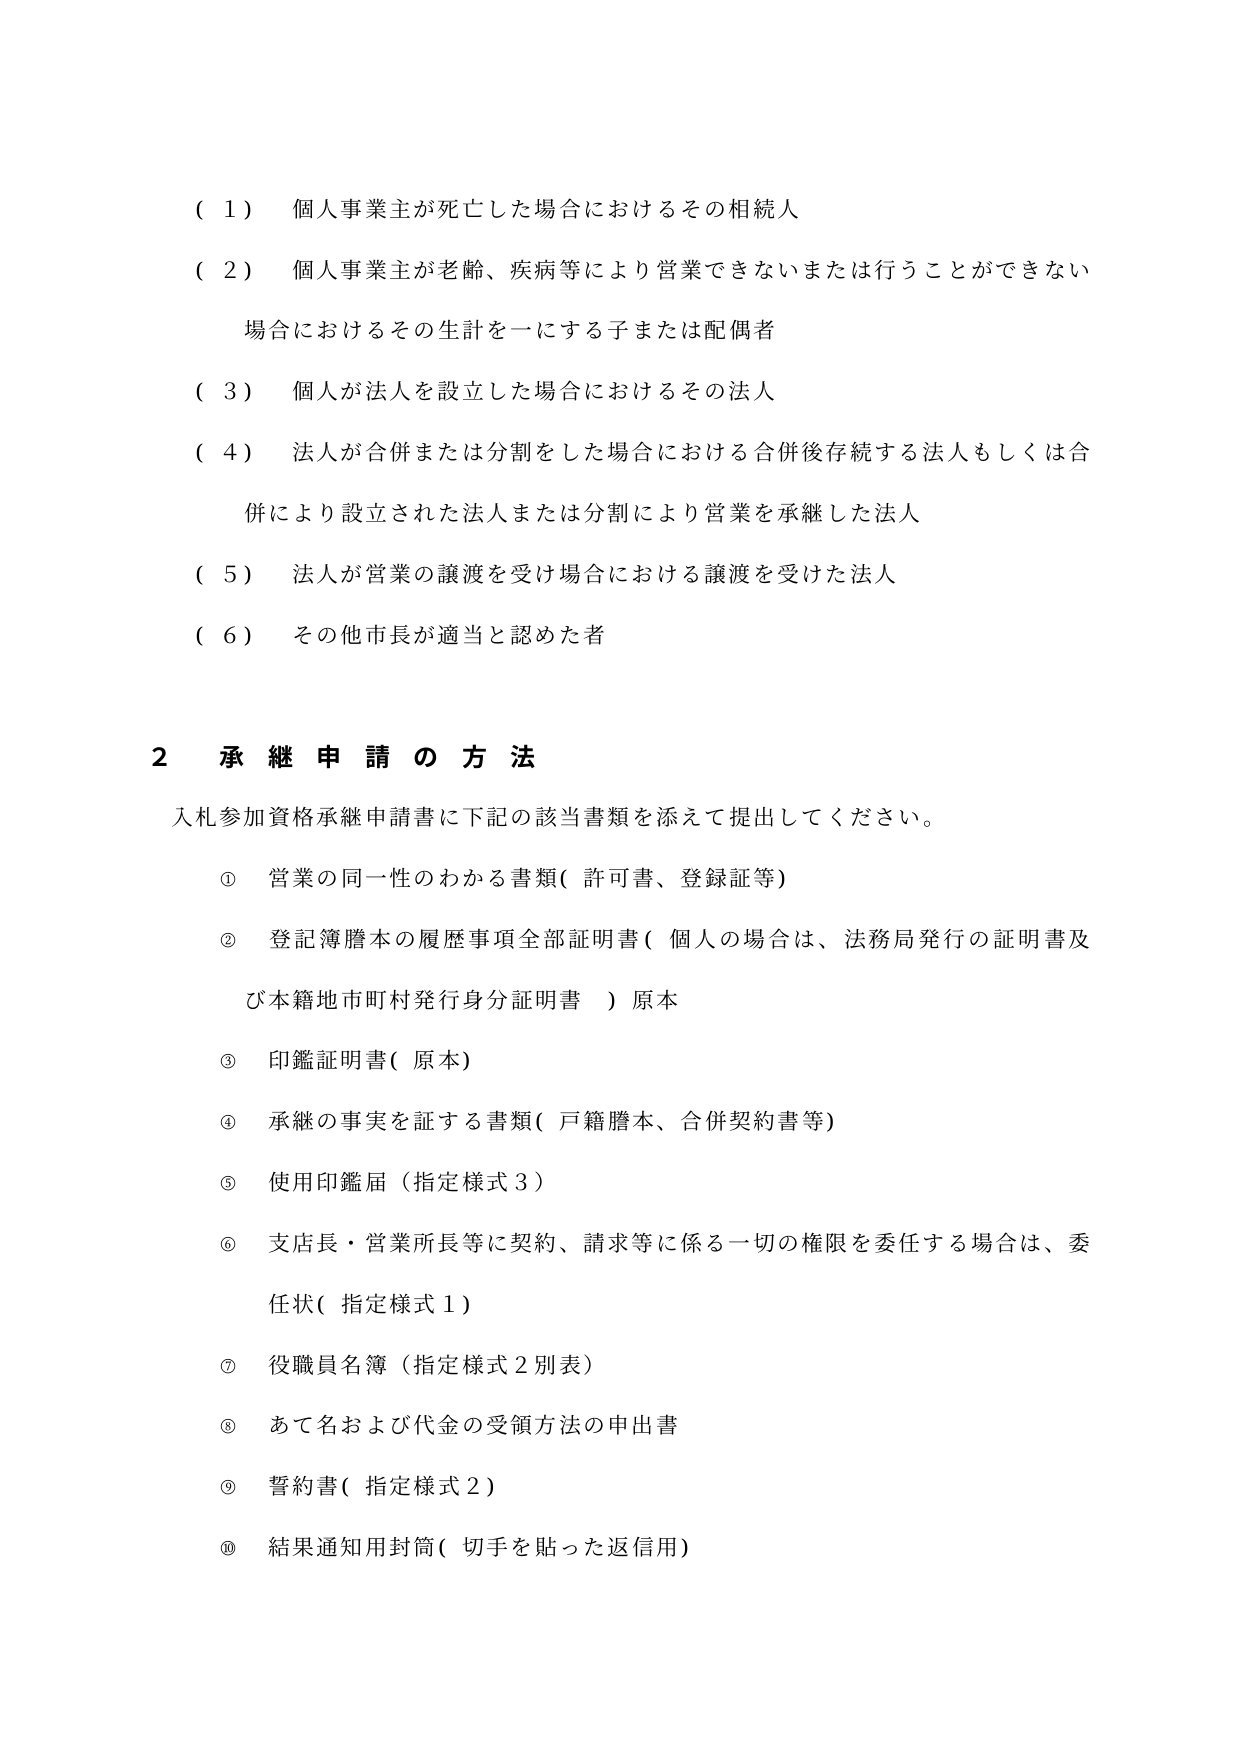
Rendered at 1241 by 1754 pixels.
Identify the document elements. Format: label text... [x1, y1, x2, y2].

text 入札参加資格承継申請書に下記の該当書類を添えて提出してください。 [147, 786, 1093, 847]
list 役職員名簿（指定様式２別表） [207, 1333, 1093, 1394]
list 支店長・営業所長等に契約、請求等に係る一切の権限を委任する場合は、委任状(指定様式１) [207, 1212, 1093, 1333]
text ２ 承継申請の方法 [147, 725, 1093, 786]
text (１) 個人事業主が死亡した場合におけるその相続人 [147, 177, 1093, 238]
text ② 登記簿謄本の履歴事項全部証明書(個人の場合は、法務局発行の証明書及び本籍地市町村発行身分証明書)原本 [207, 907, 1093, 1029]
list 印鑑証明書(原本) [207, 1029, 1093, 1090]
text (４) 法人が合併または分割をした場合における合併後存続する法人もしくは合併により設立された法人または分割により営業を承継した法人 [187, 421, 1093, 542]
list 結果通知用封筒(切手を貼った返信用) [207, 1516, 1093, 1577]
text (５) 法人が営業の譲渡を受け場合における譲渡を受けた法人 [187, 542, 1093, 603]
list あて名および代金の受領方法の申出書 [207, 1394, 1093, 1455]
text (６) その他市長が適当と認めた者 [147, 603, 1093, 664]
text (２) 個人事業主が老齢、疾病等により営業できないまたは行うことができない場合におけるその生計を一にする子または配偶者 [187, 238, 1093, 360]
text (３) 個人が法人を設立した場合におけるその法人 [147, 360, 1093, 421]
list 誓約書(指定様式２) [207, 1455, 1093, 1516]
text ① 営業の同一性のわかる書類(許可書、登録証等) [147, 847, 1093, 907]
list 承継の事実を証する書類(戸籍謄本、合併契約書等) [207, 1090, 1093, 1151]
list 使用印鑑届（指定様式３） [207, 1151, 1093, 1212]
